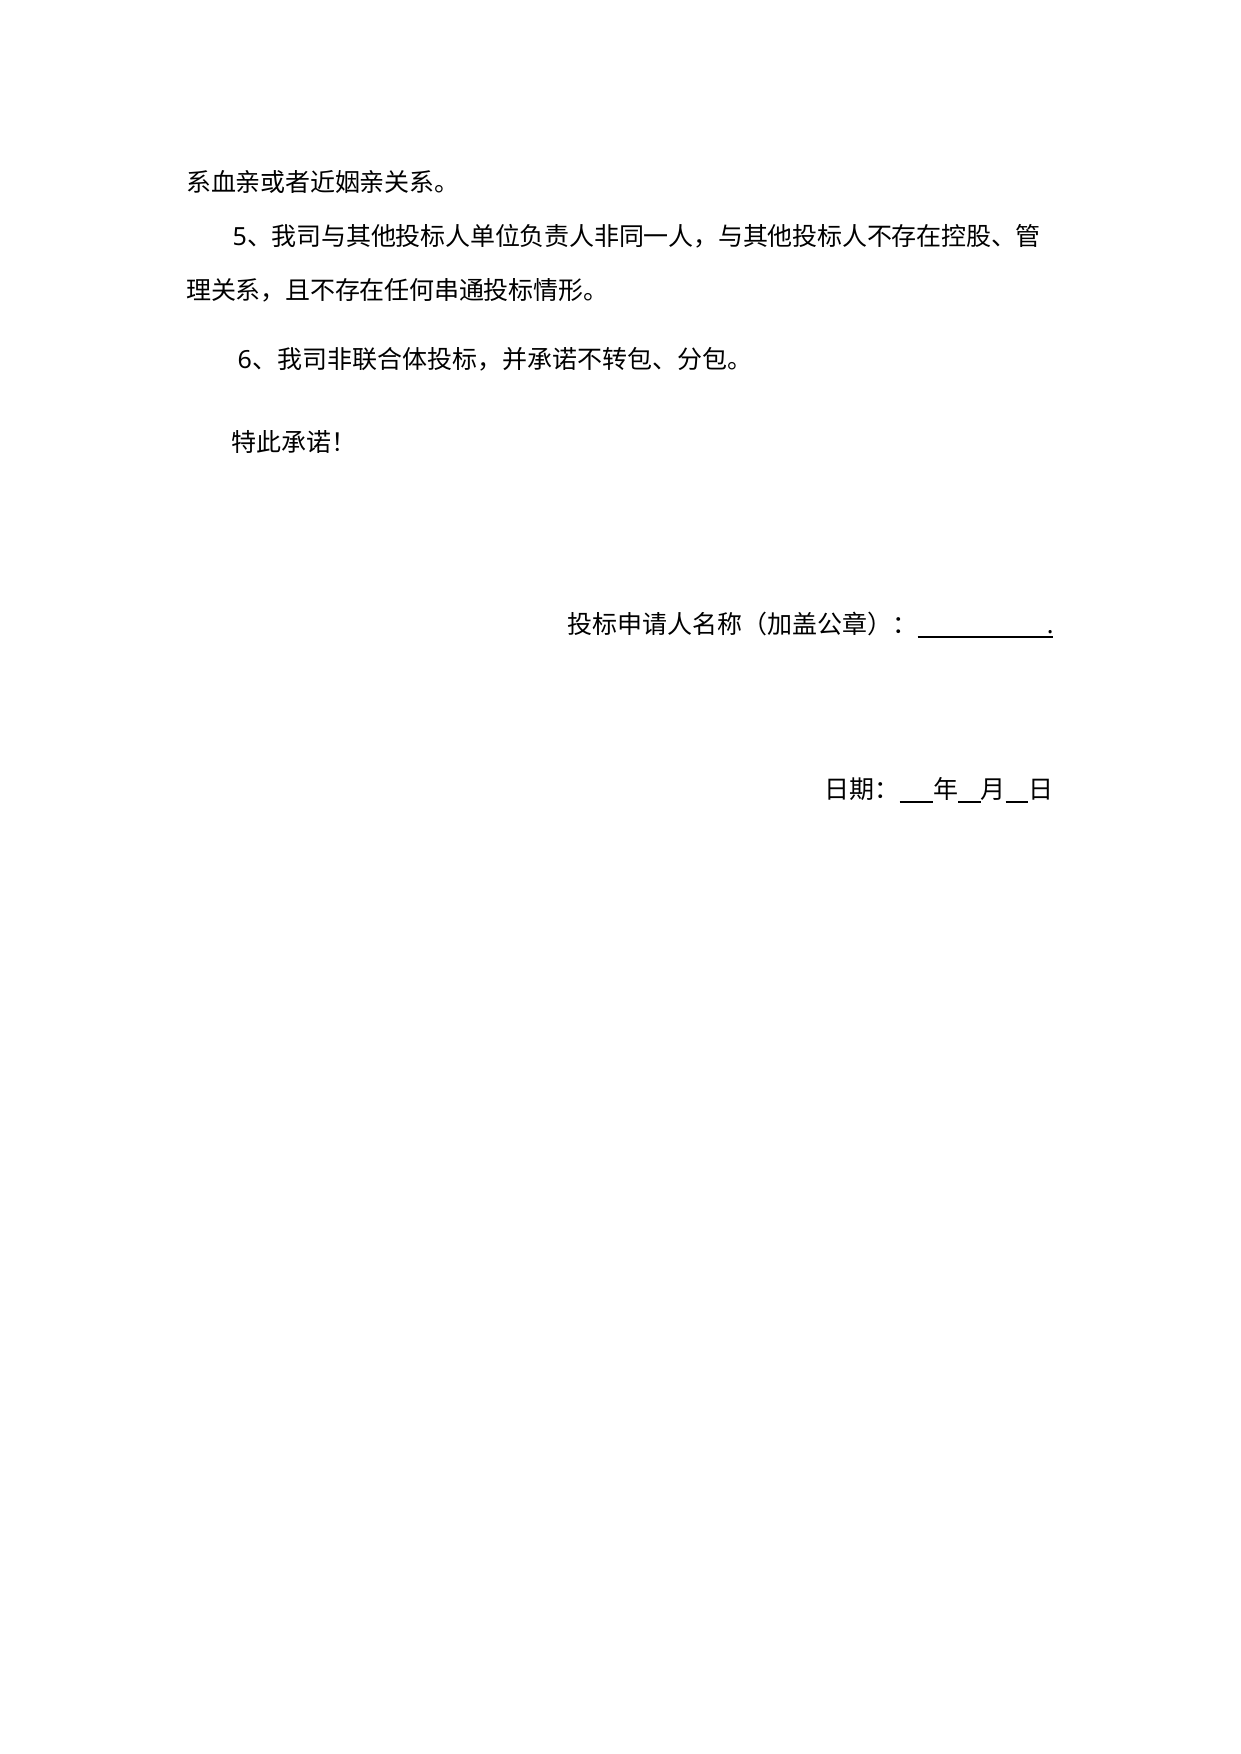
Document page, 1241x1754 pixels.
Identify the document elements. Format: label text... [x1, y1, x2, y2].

text 5、我司与其他投标人单位负责人非同一人，与其他投标人不存在控股、管理关系，且不存在任何串通投标情形。 [186, 216, 1042, 307]
text 特此承诺！ [187, 408, 1053, 473]
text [186, 162, 1042, 198]
text 日期： 年 月 日 [187, 755, 1053, 820]
text 6、我司非联合体投标，并承诺不转包、分包。 [187, 325, 1053, 390]
text 投标申请人名称（加盖公章）： . [187, 590, 1053, 655]
